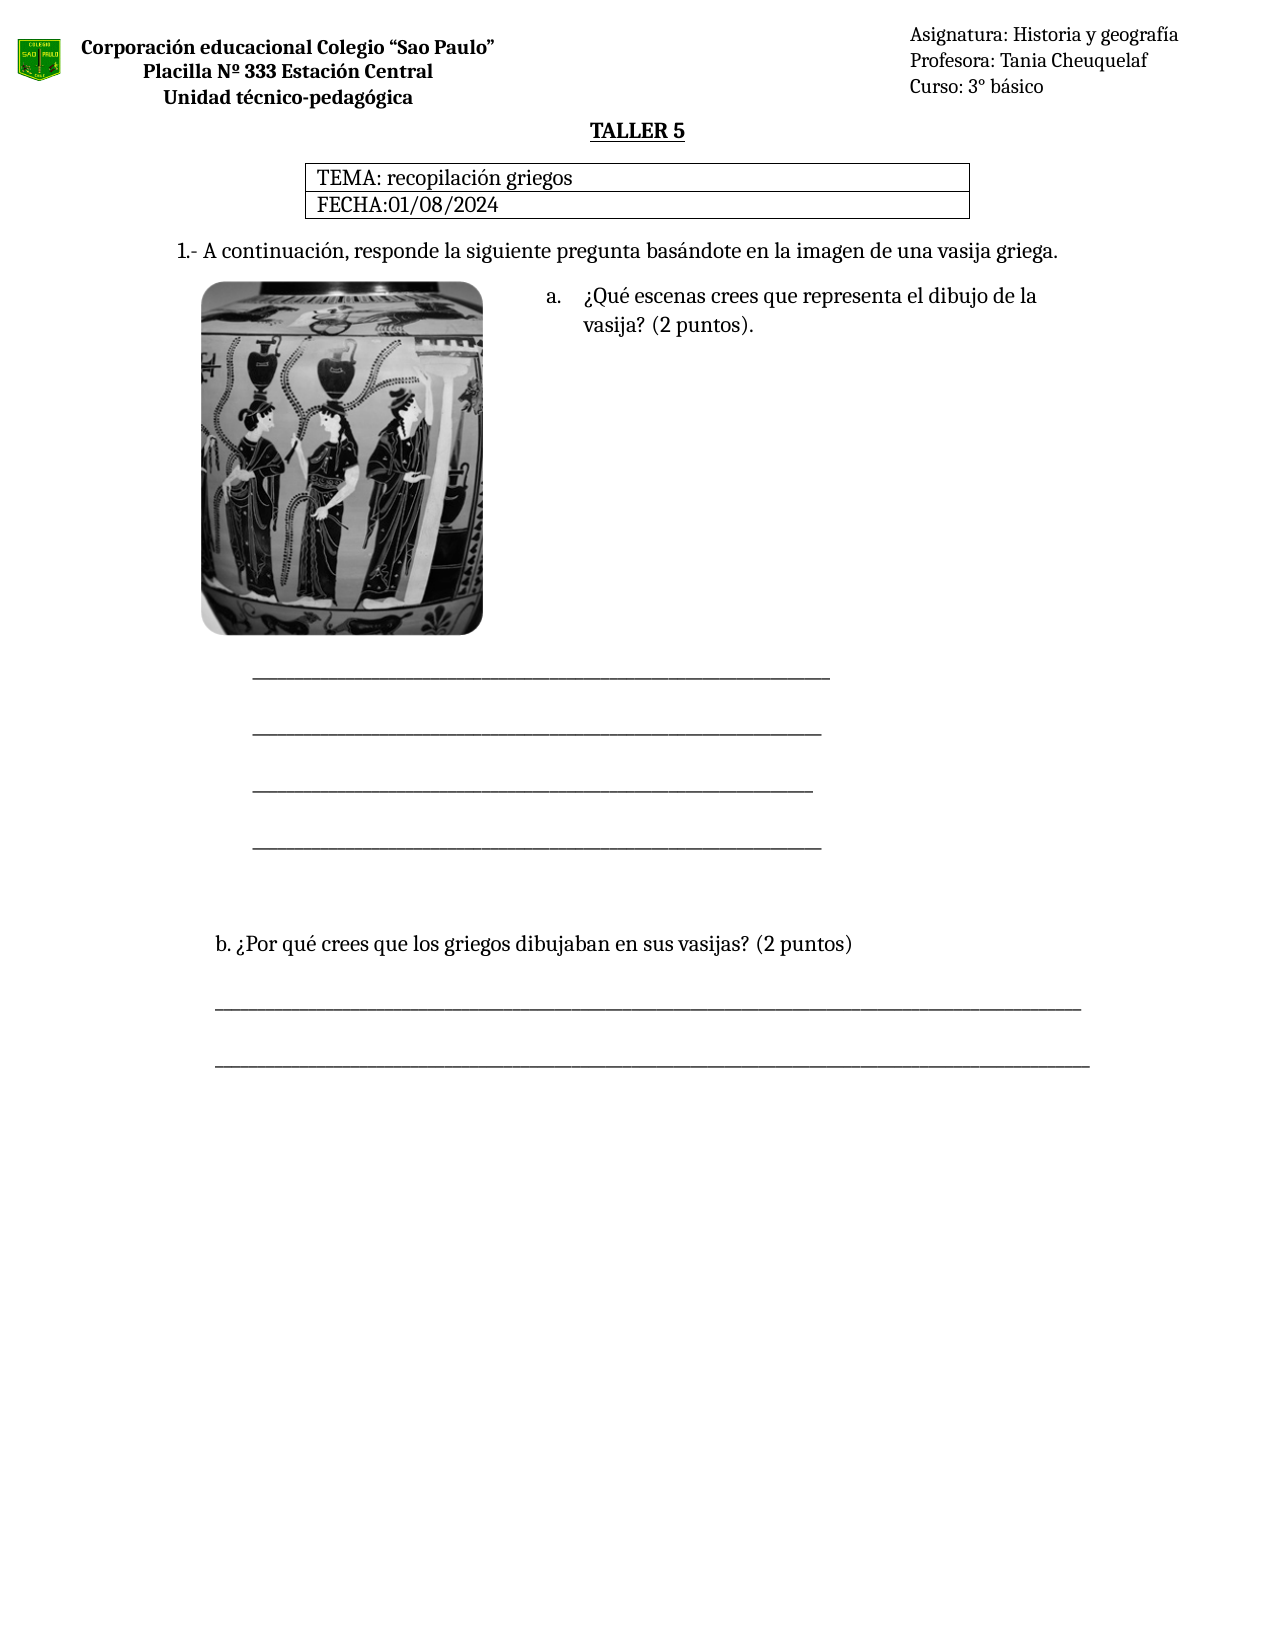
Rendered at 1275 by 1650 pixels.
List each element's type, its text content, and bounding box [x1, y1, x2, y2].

text b. ¿Por qué crees que los griegos dibujaban en sus vasijas? (2 puntos) ______________________________________________________________________________________________________ _______________________________________________________________________________________________________ [215, 931, 1098, 1101]
list ¿Qué escenas crees que representa el dibujo de la vasija? (2 puntos). ____________________________________________________________________ ___________________________________________________________________ __________________________________________________________________ ___________________________________________________________________ [215, 283, 1098, 912]
table_cell FECHA:01/08/2024 [306, 192, 969, 218]
table_header TEMA: recopilación griegos [306, 164, 969, 191]
text TALLER 5 [177, 118, 1098, 144]
text 1.- A continuación, responde la siguiente pregunta basándote en la imagen de una vasija griega. [177, 238, 1098, 264]
picture [17, 38, 61, 81]
picture [186, 273, 489, 636]
